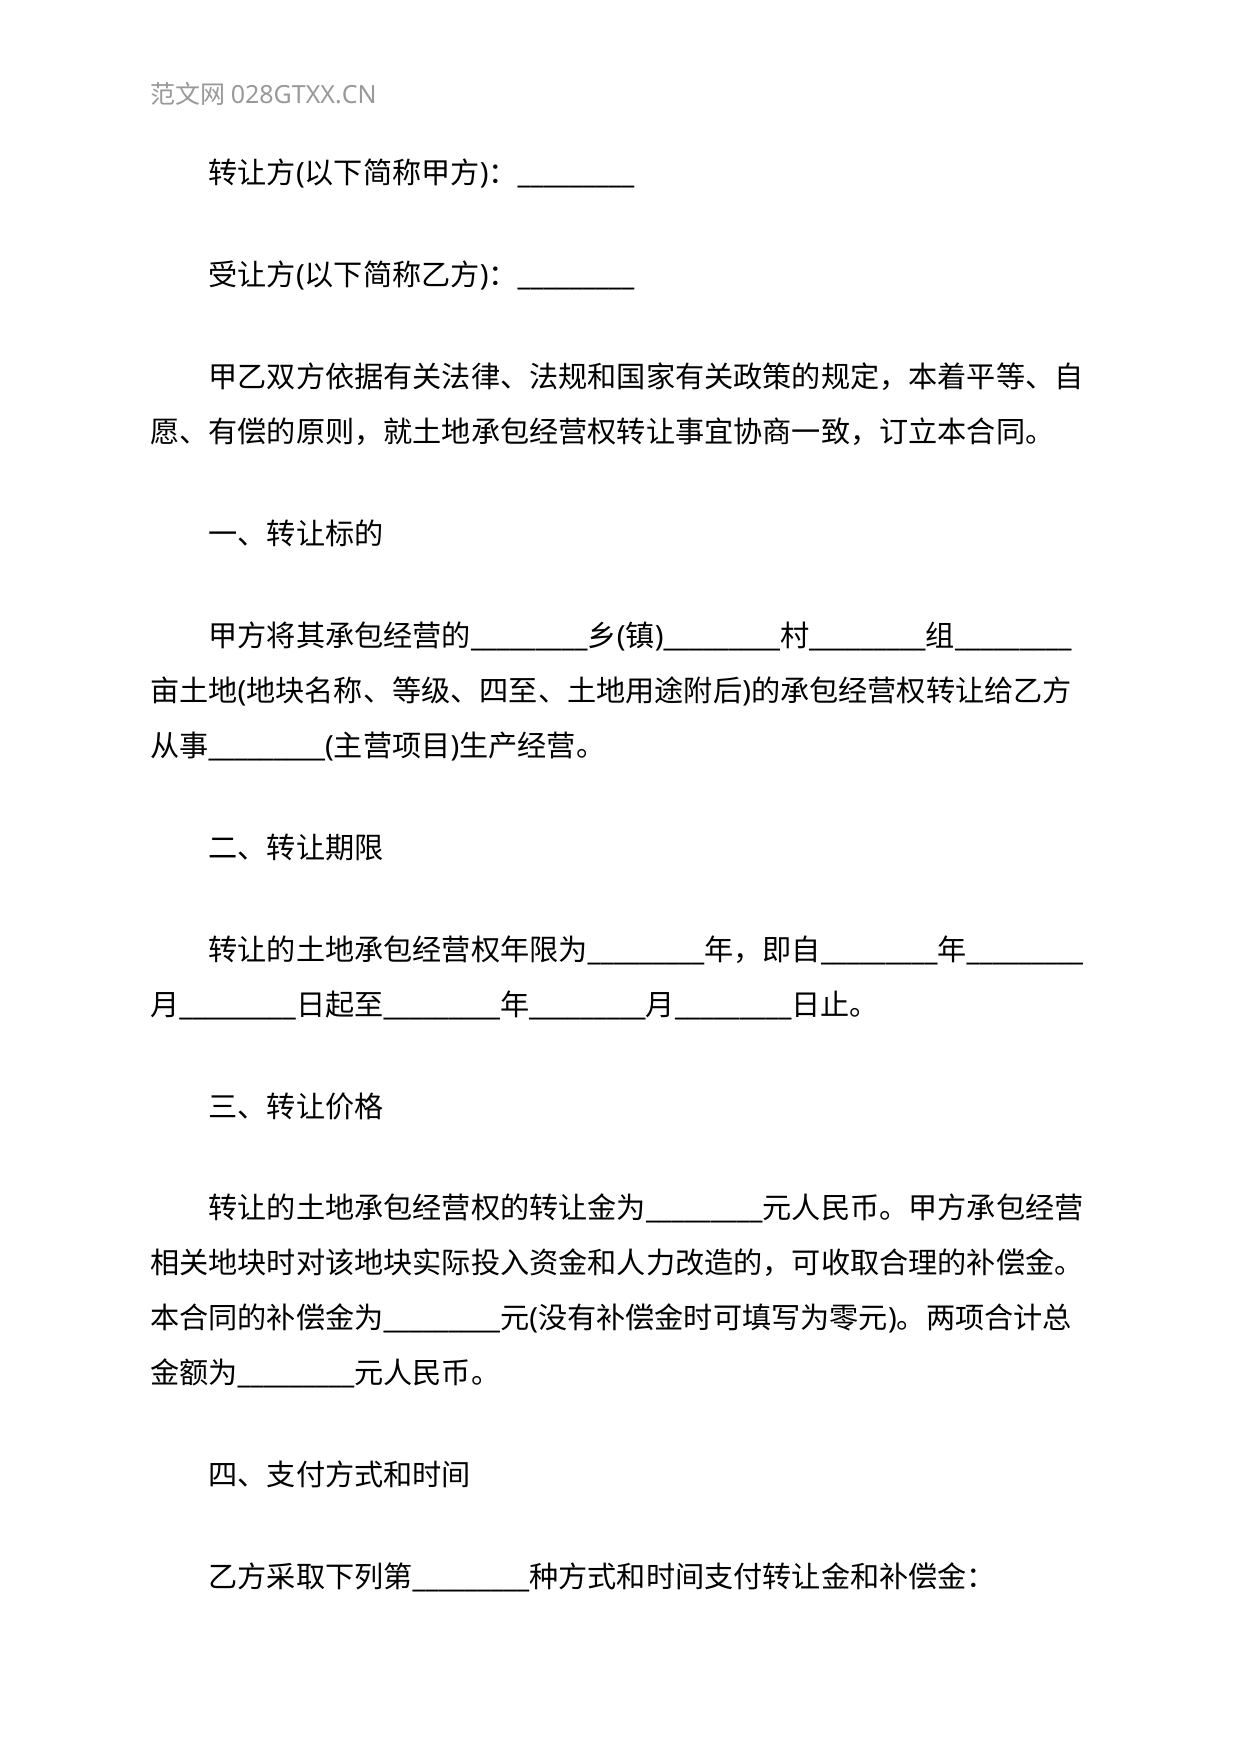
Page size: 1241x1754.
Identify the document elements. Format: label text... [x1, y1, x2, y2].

text 甲乙双方依据有关法律、法规和国家有关政策的规定，本着平等、自愿、有偿的原则，就土地承包经营权转让事宜协商一致，订立本合同。 [150, 354, 1090, 451]
text 一、转让标的 [150, 511, 1090, 553]
text 二、转让期限 [150, 824, 1090, 867]
text 转让的土地承包经营权的转让金为_________元人民币。甲方承包经营相关地块时对该地块实际投入资金和人力改造的，可收取合理的补偿金。本合同的补偿金为_________元(没有补偿金时可填写为零元)。两项合计总金额为_________元人民币。 [150, 1185, 1090, 1392]
text 转让的土地承包经营权年限为_________年，即自_________年_________月_________日起至_________年_________月_________日止。 [150, 926, 1090, 1023]
text 甲方将其承包经营的_________乡(镇)_________村_________组_________亩土地(地块名称、等级、四至、土地用途附后)的承包经营权转让给乙方从事_________(主营项目)生产经营。 [150, 612, 1090, 765]
text 受让方(以下简称乙方)：_________ [150, 252, 1090, 294]
text 乙方采取下列第_________种方式和时间支付转让金和补偿金： [150, 1553, 1090, 1596]
text 转让方(以下简称甲方)：_________ [150, 150, 1090, 192]
text 四、支付方式和时间 [150, 1452, 1090, 1494]
text 三、转让价格 [150, 1083, 1090, 1125]
